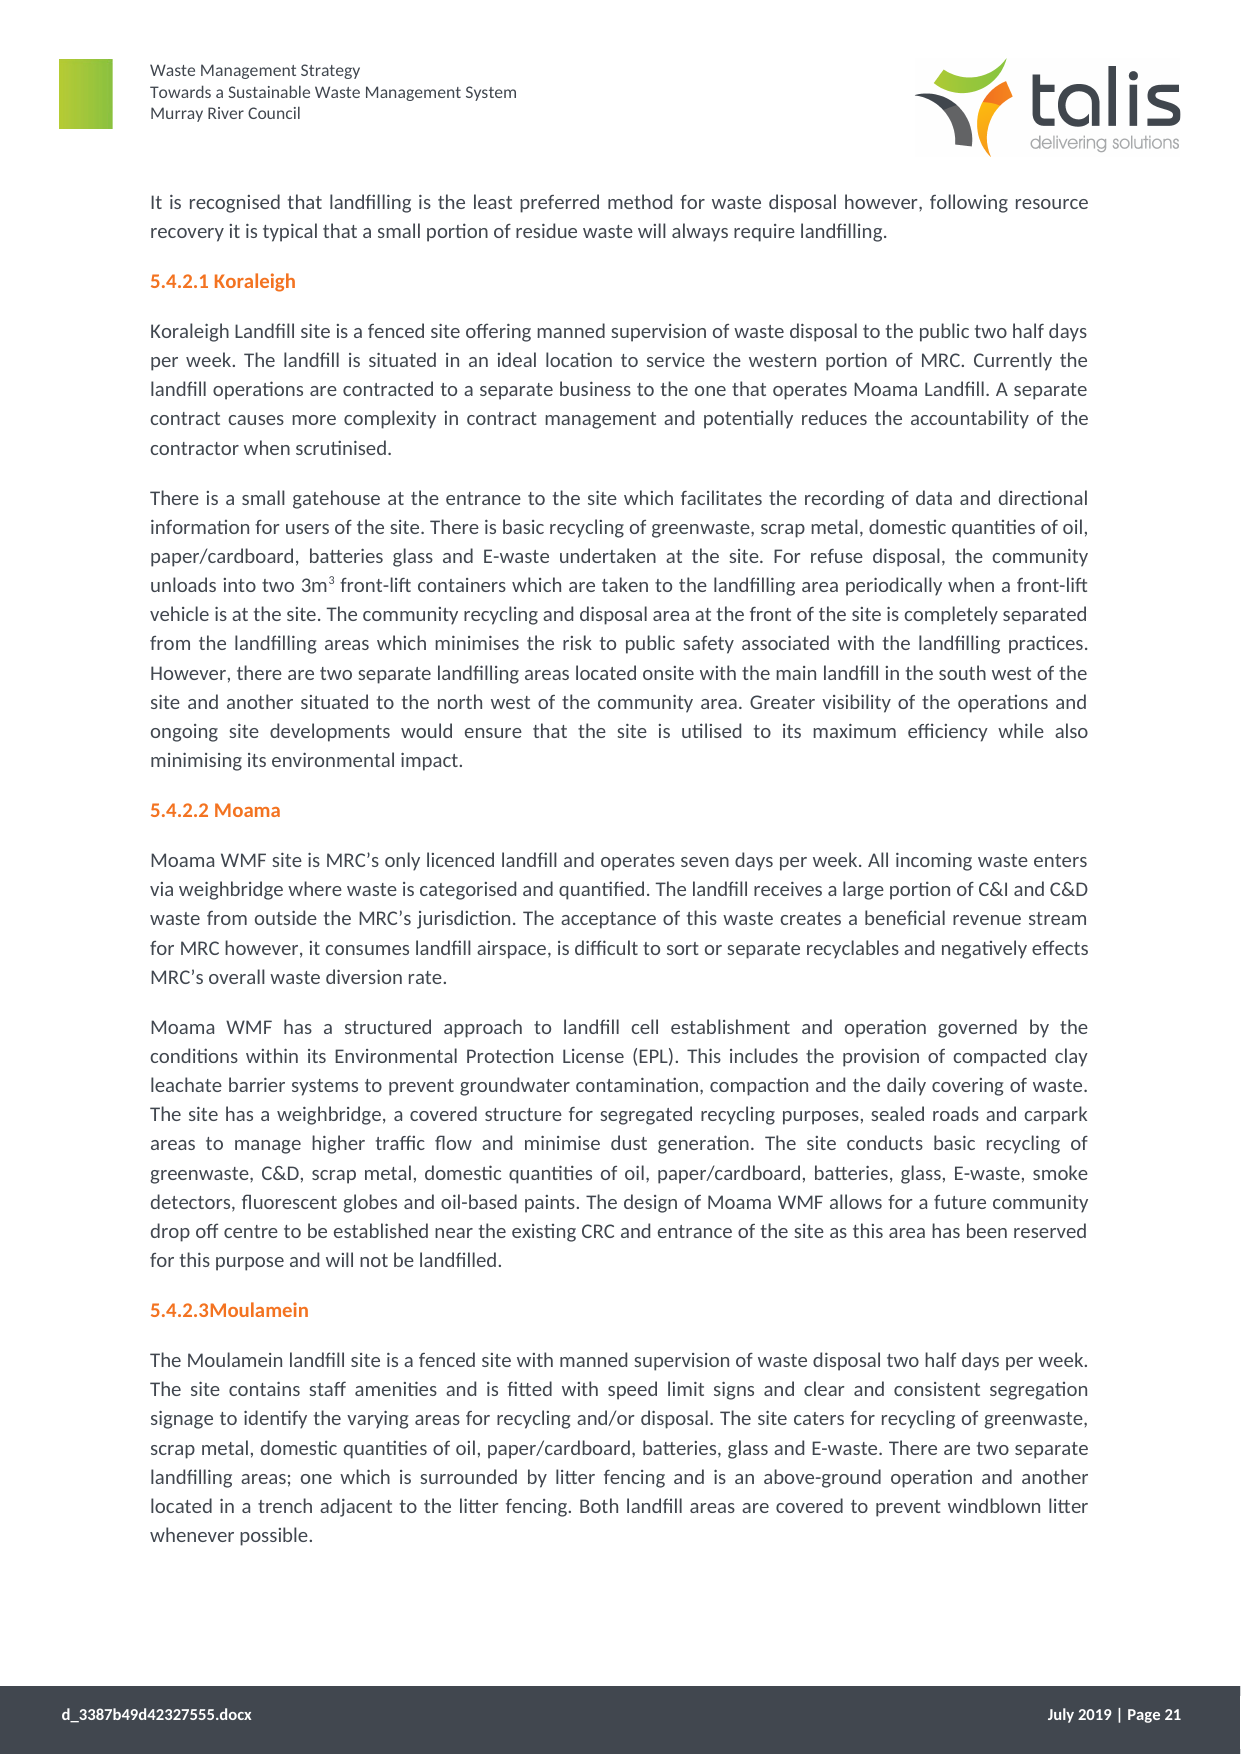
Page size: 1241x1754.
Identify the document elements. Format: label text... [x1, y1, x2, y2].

subtitle Moulamein [150, 1297, 1090, 1323]
subtitle Moama [150, 797, 1090, 823]
text Moama WMF site is MRC’s only licenced landfill and operates seven days per week. All incoming waste enters via weighbridge where waste is categorised and quantified. The landfill receives a large portion of C&I and C&D waste from outside the MRC’s jurisdiction. The acceptance of this waste creates a beneficial revenue stream for MRC however, it consumes landfill airspace, is difficult to sort or separate recyclables and negatively effects MRC’s overall waste diversion rate. [150, 847, 1090, 989]
picture [59, 59, 113, 129]
text Moama WMF has a structured approach to landfill cell establishment and operation governed by the conditions within its Environmental Protection License (EPL). This includes the provision of compacted clay leachate barrier systems to prevent groundwater contamination, compaction and the daily covering of waste. The site has a weighbridge, a covered structure for segregated recycling purposes, sealed roads and carpark areas to manage higher traffic flow and minimise dust generation. The site conducts basic recycling of greenwaste, C&D, scrap metal, domestic quantities of oil, paper/cardboard, batteries, glass, E-waste, smoke detectors, fluorescent globes and oil-based paints. The design of Moama WMF allows for a future community drop off centre to be established near the existing CRC and entrance of the site as this area has been reserved for this purpose and will not be landfilled. [150, 1014, 1090, 1273]
subtitle Koraleigh [150, 268, 1090, 293]
picture [914, 58, 1181, 157]
text The Moulamein landfill site is a fenced site with manned supervision of waste disposal two half days per week. The site contains staff amenities and is fitted with speed limit signs and clear and consistent segregation signage to identify the varying areas for recycling and/or disposal. The site caters for recycling of greenwaste, scrap metal, domestic quantities of oil, paper/cardboard, batteries, glass and E-waste. There are two separate landfilling areas; one which is surrounded by litter fencing and is an above-ground operation and another located in a trench adjacent to the litter fencing. Both landfill areas are covered to prevent windblown litter whenever possible. [150, 1347, 1090, 1548]
text Koraleigh Landfill site is a fenced site offering manned supervision of waste disposal to the public two half days per week. The landfill is situated in an ideal location to service the western portion of MRC. Currently the landfill operations are contracted to a separate business to the one that operates Moama Landfill. A separate contract causes more complexity in contract management and potentially reduces the accountability of the contractor when scrutinised. [150, 318, 1090, 460]
list It is recognised that landfilling is the least preferred method for waste disposal however, following resource recovery it is typical that a small portion of residue waste will always require landfilling. [150, 189, 1090, 243]
text There is a small gatehouse at the entrance to the site which facilitates the recording of data and directional information for users of the site. There is basic recycling of greenwaste, scrap metal, domestic quantities of oil, paper/cardboard, batteries glass and E-waste undertaken at the site. For refuse disposal, the community unloads into two 3m3 front-lift containers which are taken to the landfilling area periodically when a front-lift vehicle is at the site. The community recycling and disposal area at the front of the site is completely separated from the landfilling areas which minimises the risk to public safety associated with the landfilling practices. However, there are two separate landfilling areas located onsite with the main landfill in the south west of the site and another situated to the north west of the community area. Greater visibility of the operations and ongoing site developments would ensure that the site is utilised to its maximum efficiency while also minimising its environmental impact. [150, 485, 1090, 773]
